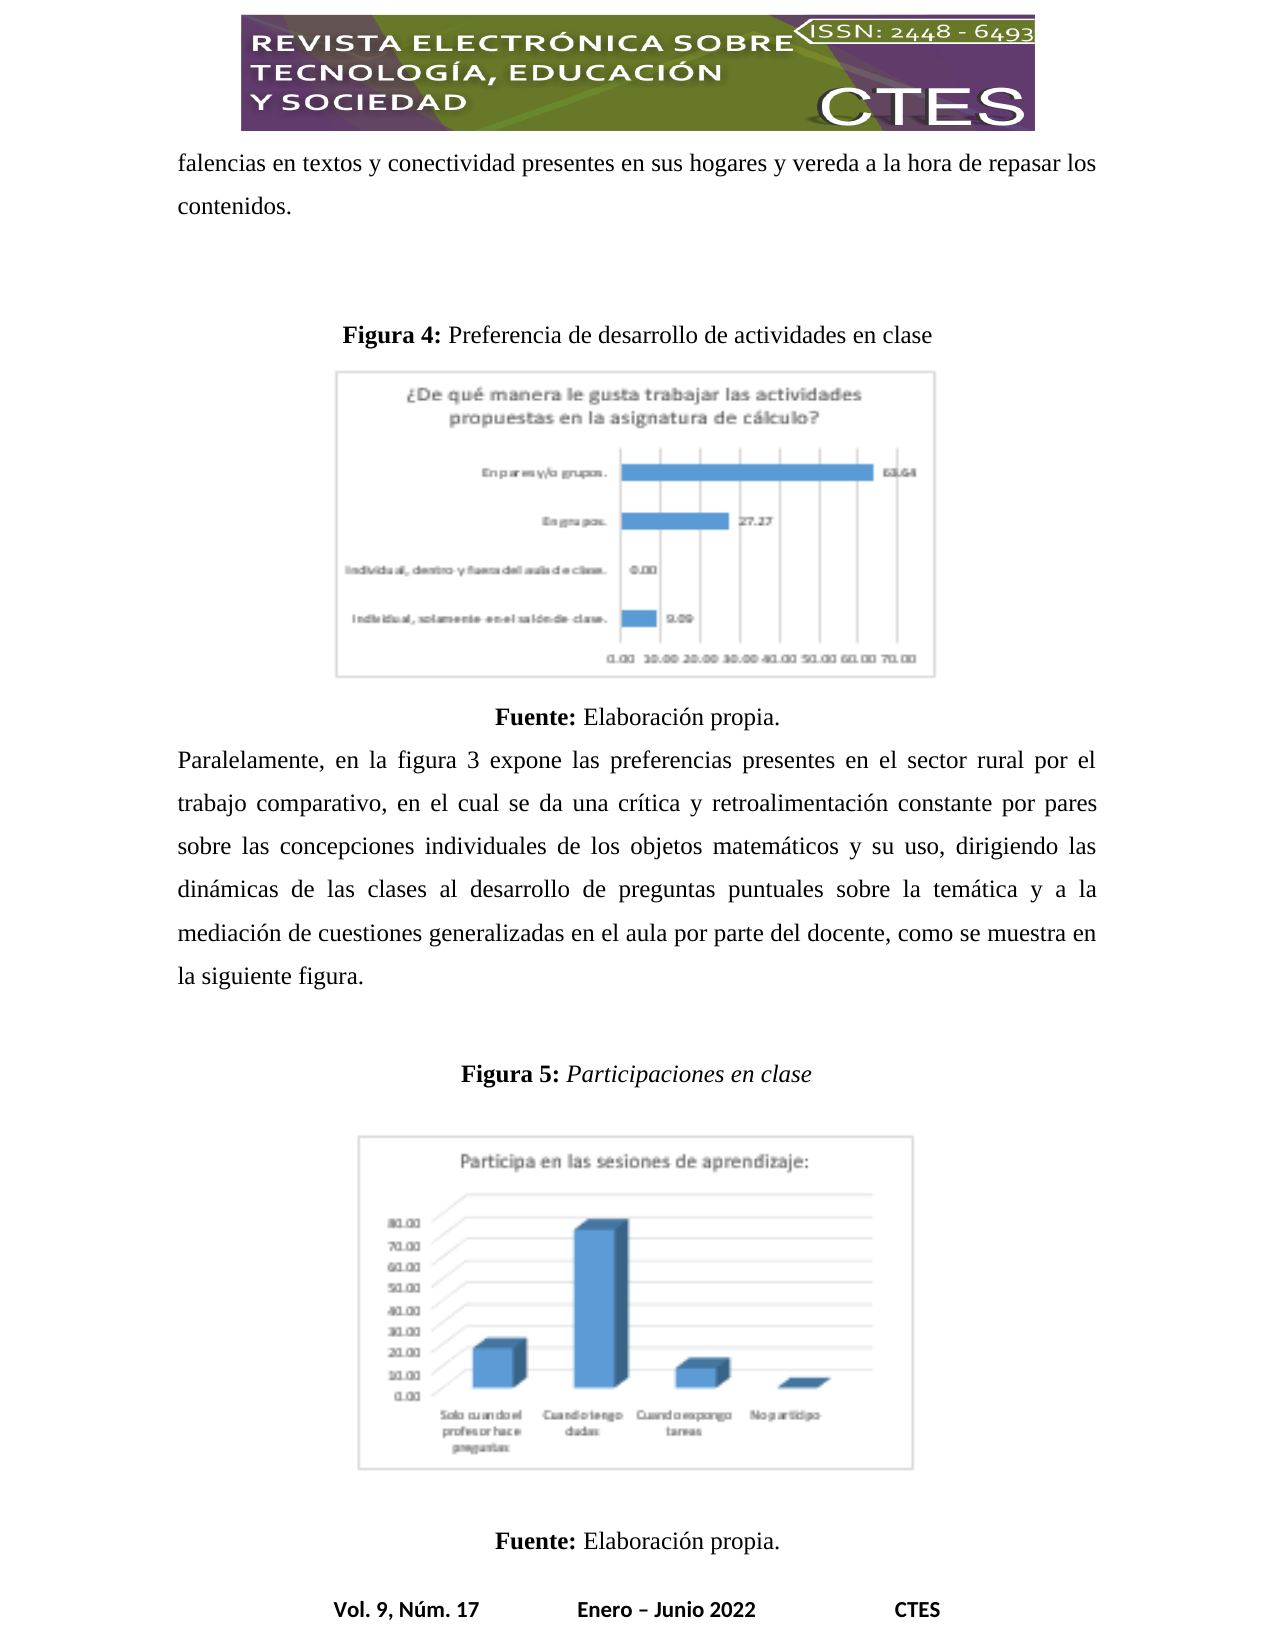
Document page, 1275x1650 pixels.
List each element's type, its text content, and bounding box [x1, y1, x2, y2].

text Figura 5: Participaciones en clase [177, 1059, 1098, 1088]
picture [349, 1127, 926, 1487]
text Fuente: Elaboración propia. [177, 702, 1098, 731]
text Figura 4: Preferencia de desarrollo de actividades en clase [177, 320, 1098, 349]
text Fuente: Elaboración propia. [177, 1526, 1098, 1555]
picture [240, 14, 1035, 131]
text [177, 148, 1098, 219]
picture [326, 363, 949, 689]
text Paralelamente, en la figura 3 expone las preferencias presentes en el sector rural por el trabajo comparativo, en el cual se da una crítica y retroalimentación constante por pares sobre las concepciones individuales de los objetos matemáticos y su uso, dirigiendo las dinámicas de las clases al desarrollo de preguntas puntuales sobre la temática y a la mediación de cuestiones generalizadas en el aula por parte del docente, como se muestra en la siguiente figura. [177, 745, 1098, 989]
